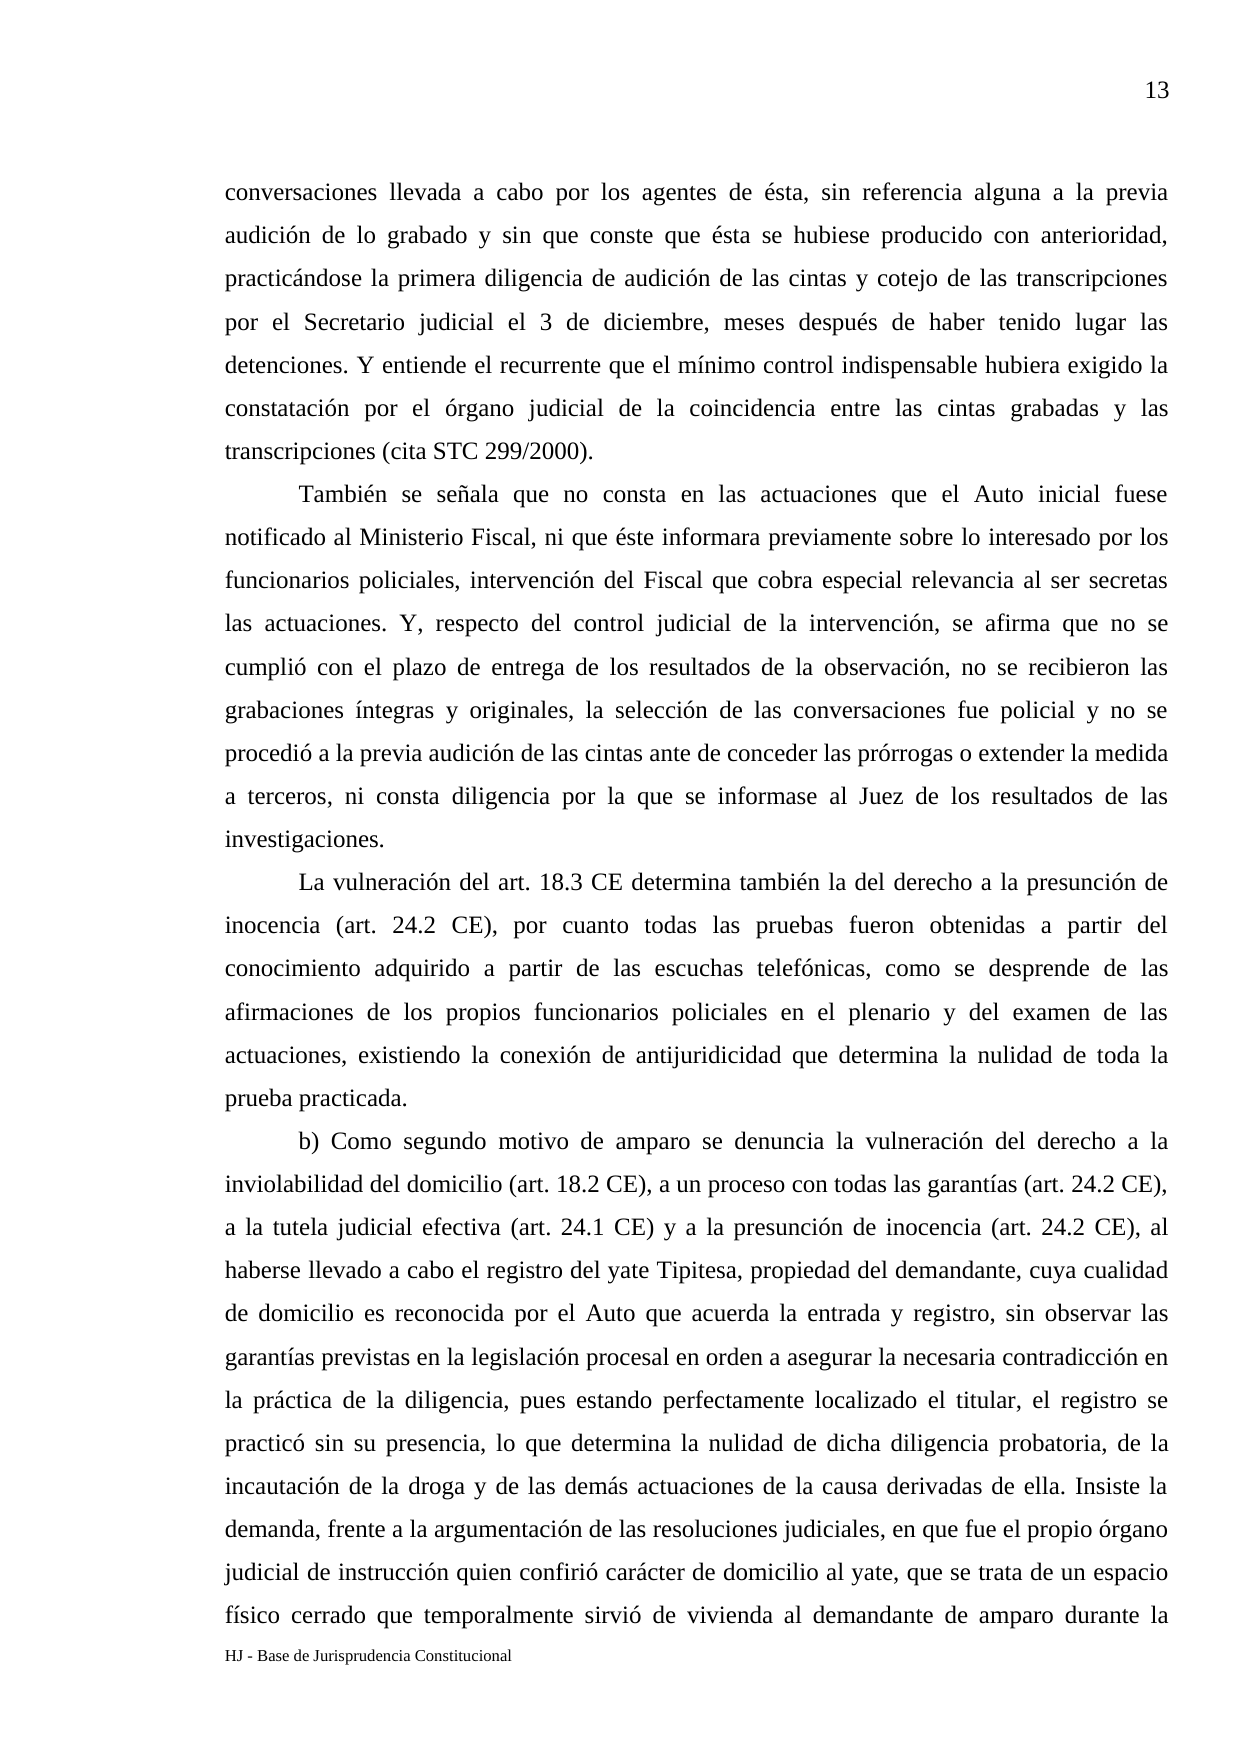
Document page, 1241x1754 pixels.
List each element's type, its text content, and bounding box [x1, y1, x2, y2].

text También se señala que no consta en las actuaciones que el Auto inicial fuese notificado al Ministerio Fiscal, ni que éste informara previamente sobre lo interesado por los funcionarios policiales, intervención del Fiscal que cobra especial relevancia al ser secretas las actuaciones. Y, respecto del control judicial de la intervención, se afirma que no se cumplió con el plazo de entrega de los resultados de la observación, no se recibieron las grabaciones íntegras y originales, la selección de las conversaciones fue policial y no se procedió a la previa audición de las cintas ante de conceder las prórrogas o extender la medida a terceros, ni consta diligencia por la que se informase al Juez de los resultados de las investigaciones. [224, 479, 1169, 853]
text La vulneración del art. 18.3 CE determina también la del derecho a la presunción de inocencia (art. 24.2 CE), por cuanto todas las pruebas fueron obtenidas a partir del conocimiento adquirido a partir de las escuchas telefónicas, como se desprende de las afirmaciones de los propios funcionarios policiales en el plenario y del examen de las actuaciones, existiendo la conexión de antijuridicidad que determina la nulidad de toda la prueba practicada. [224, 867, 1169, 1112]
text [224, 1126, 1169, 1629]
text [224, 177, 1169, 465]
